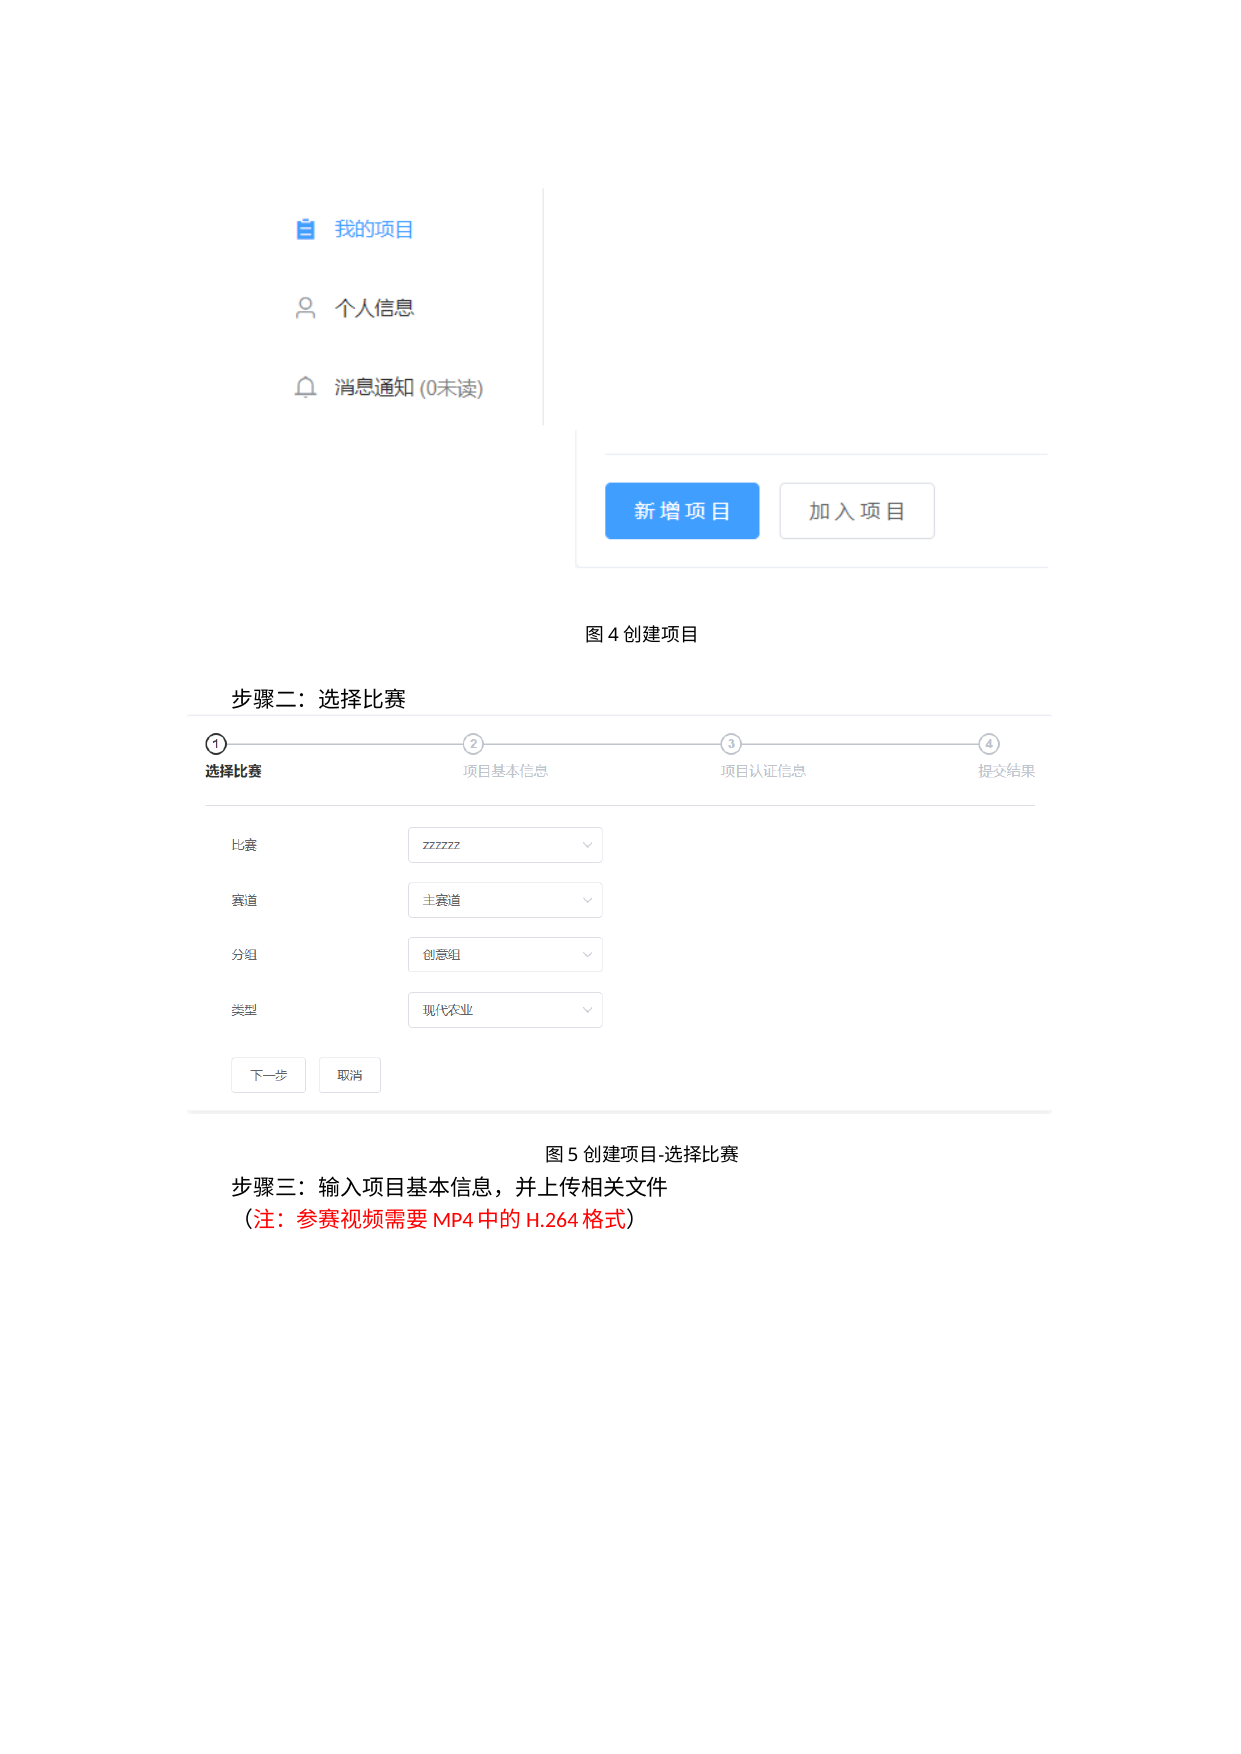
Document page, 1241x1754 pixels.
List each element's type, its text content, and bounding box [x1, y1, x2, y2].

text 步骤二：选择比赛 [187, 682, 1053, 714]
text 步骤三：输入项目基本信息，并上传相关文件 [187, 1169, 1053, 1202]
text 图4 创建项目 [231, 617, 1053, 649]
text 图5 创建项目-选择比赛 [231, 1137, 1053, 1169]
text （注：参赛视频需要MP4中的H.264格式） [187, 1202, 1053, 1234]
picture [231, 162, 1048, 587]
picture [187, 714, 1052, 1114]
